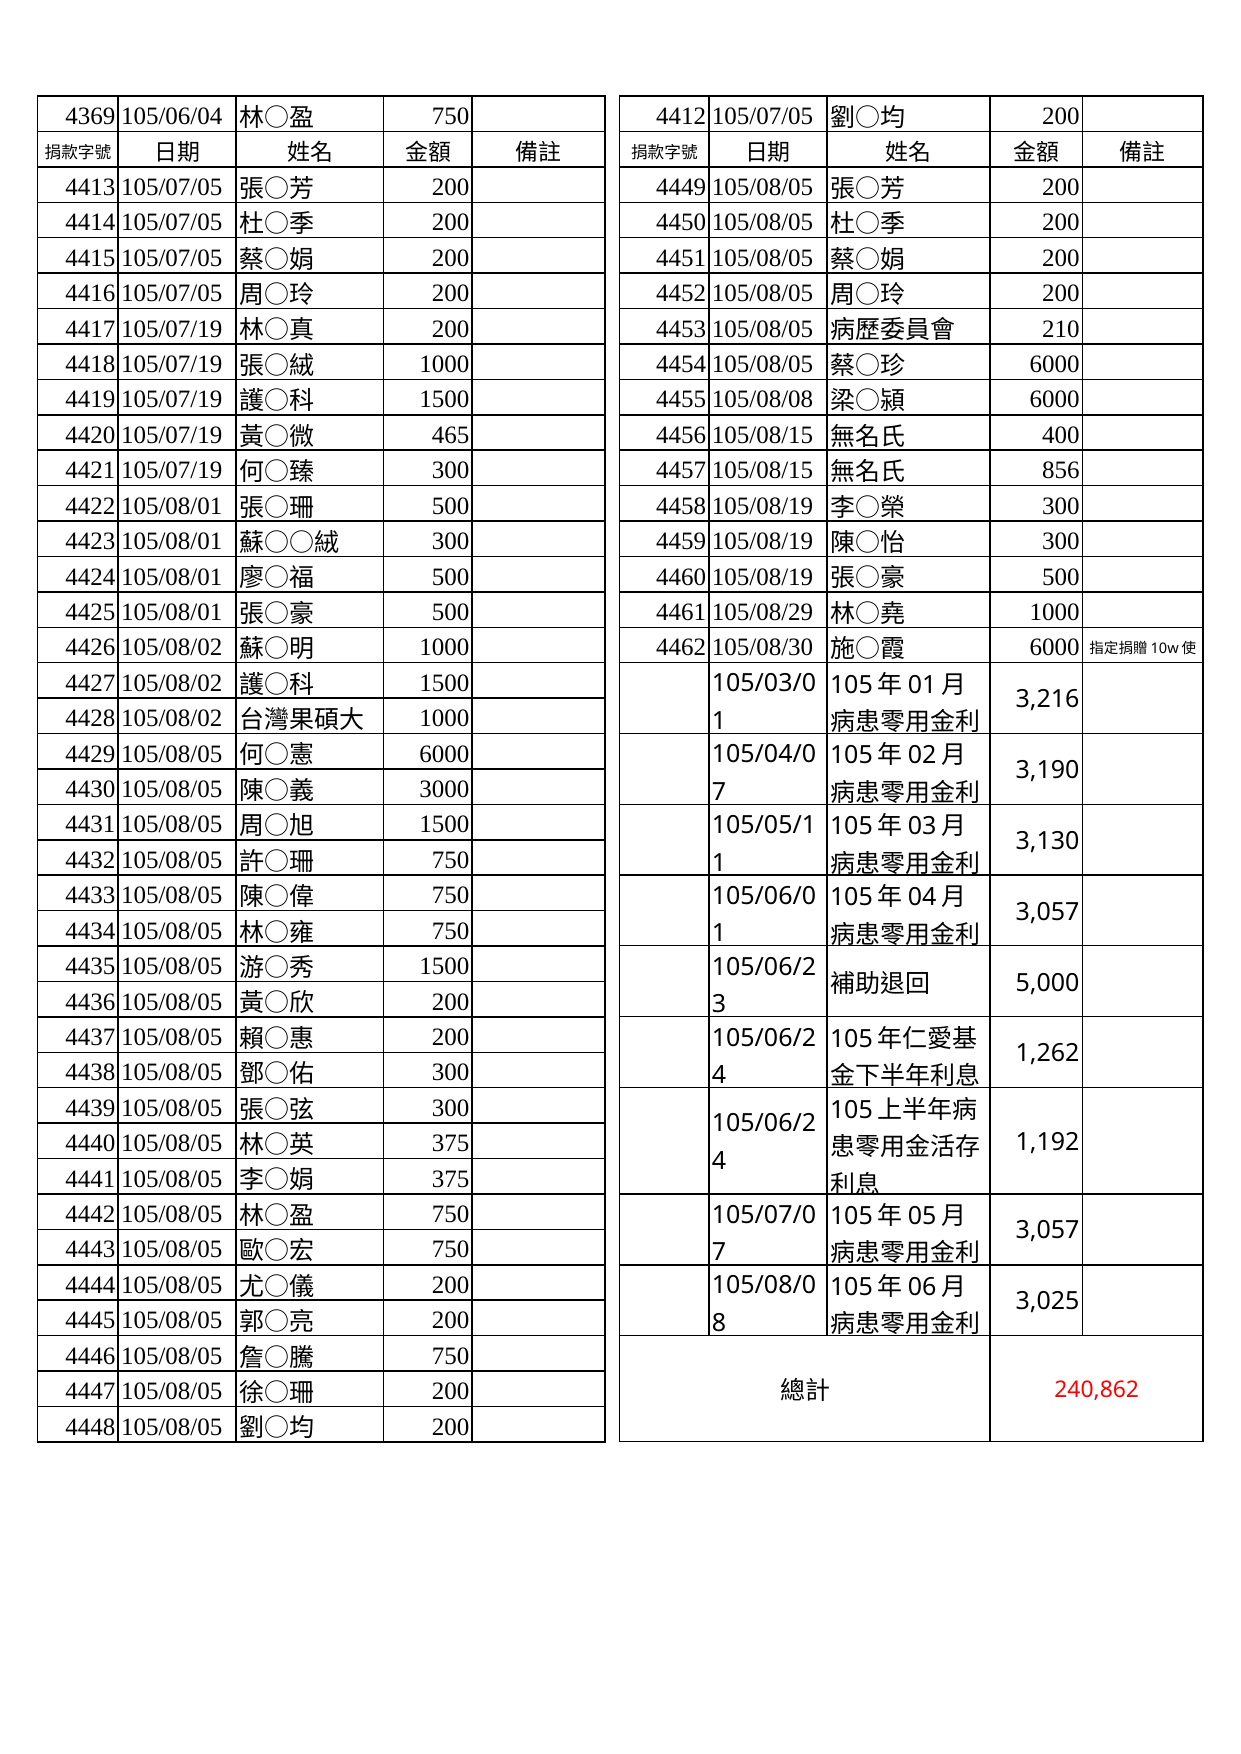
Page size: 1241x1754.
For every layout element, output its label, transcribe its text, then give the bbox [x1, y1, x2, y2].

table_cell 105/08/05 [119, 1266, 235, 1299]
table_cell [473, 1088, 604, 1122]
table_cell 105/08/05 [710, 345, 826, 378]
table_cell [606, 343, 619, 378]
table_cell 105上半年病患零用金活存利息 [828, 1088, 989, 1193]
table_cell 105/07/19 [119, 451, 235, 485]
table_cell 750 [384, 911, 471, 945]
table_cell 200 [384, 1372, 471, 1406]
table_cell [1083, 380, 1202, 414]
table_cell 4447 [38, 1372, 117, 1406]
table_cell 105/06/04 [119, 97, 235, 131]
table_cell [606, 1016, 619, 1051]
table_cell 林○雍 [237, 911, 383, 945]
table_cell 鄧○佑 [237, 1053, 383, 1087]
table_cell [606, 201, 619, 237]
table_cell [606, 166, 619, 201]
table_cell 300 [991, 486, 1082, 520]
table_cell [473, 876, 604, 910]
table_cell 4415 [38, 238, 117, 272]
table_cell [1083, 238, 1202, 272]
table_cell [473, 486, 604, 520]
table_cell [473, 451, 604, 485]
table_cell [1083, 1266, 1202, 1335]
table_cell 105/07/05 [119, 274, 235, 308]
table_cell 4417 [38, 309, 117, 343]
table_cell [473, 770, 604, 803]
table_cell 4437 [38, 1018, 117, 1051]
table_cell [473, 1301, 604, 1335]
table_cell 護○科 [237, 663, 383, 697]
table_cell 105/08/05 [119, 1018, 235, 1051]
table_cell 日期 [119, 132, 235, 166]
table_cell 105/08/05 [119, 1301, 235, 1335]
table_cell 105/08/02 [119, 663, 235, 697]
table_cell [473, 168, 604, 201]
table_cell 105/06/01 [710, 876, 826, 945]
table_cell 4449 [620, 168, 708, 201]
table_cell [606, 981, 619, 1016]
table_cell [1083, 1088, 1202, 1193]
table_cell 郭○亮 [237, 1301, 383, 1335]
table_cell 尤○儀 [237, 1266, 383, 1299]
table_cell 1500 [384, 663, 471, 697]
table_cell 105/08/05 [119, 841, 235, 874]
table_cell 林○真 [237, 309, 383, 343]
table_cell 張○豪 [828, 557, 989, 591]
table_cell 105/08/01 [119, 522, 235, 556]
table_cell 300 [384, 1053, 471, 1087]
table_cell 4454 [620, 345, 708, 378]
table_cell 105/07/05 [119, 203, 235, 237]
table_cell [473, 345, 604, 378]
table_cell 4412 [620, 97, 708, 131]
table_cell 4429 [38, 734, 117, 768]
table_cell 3,057 [991, 876, 1082, 945]
table_cell 備註 [1083, 132, 1202, 166]
table_cell 4442 [38, 1195, 117, 1228]
table_cell 蔡○娟 [237, 238, 383, 272]
table_cell 105/08/19 [710, 522, 826, 556]
table_cell 4444 [38, 1266, 117, 1299]
table_cell 750 [384, 841, 471, 874]
table_cell [473, 309, 604, 343]
table_cell 105/06/24 [710, 1088, 826, 1193]
table_cell 林○堯 [828, 593, 989, 626]
table_cell 蔡○娟 [828, 238, 989, 272]
table_cell 3,057 [991, 1195, 1082, 1264]
table_cell 徐○珊 [237, 1372, 383, 1406]
table_cell [606, 95, 619, 131]
table_cell 6000 [991, 345, 1082, 378]
table_cell 400 [991, 416, 1082, 449]
table_cell 300 [384, 522, 471, 556]
table_cell 張○豪 [237, 593, 383, 626]
table_cell 日期 [710, 132, 826, 166]
table_cell 無名氏 [828, 451, 989, 485]
table_cell 4426 [38, 628, 117, 662]
table_cell 護○科 [237, 380, 383, 414]
table_cell [606, 556, 619, 591]
table_cell [473, 1124, 604, 1158]
table_cell 總計 [620, 1336, 989, 1441]
table_cell [620, 1017, 708, 1087]
table_cell 林○盈 [237, 97, 383, 131]
table_cell [473, 699, 604, 733]
table_cell [606, 1193, 619, 1228]
table_cell [606, 662, 619, 697]
table_cell 補助退回 [828, 946, 989, 1016]
table_cell [606, 839, 619, 874]
table_cell [473, 911, 604, 945]
table_cell 備註 [473, 132, 604, 166]
table_cell 3,216 [991, 663, 1082, 733]
table_cell 張○芳 [828, 168, 989, 201]
table_cell 陳○義 [237, 770, 383, 803]
table_cell [606, 1229, 619, 1264]
table_cell 詹○騰 [237, 1336, 383, 1370]
table_cell 陳○怡 [828, 522, 989, 556]
table_cell [620, 1266, 708, 1335]
table_cell 黃○欣 [237, 982, 383, 1016]
table_cell [473, 1372, 604, 1406]
table_cell 200 [991, 238, 1082, 272]
table_cell [473, 274, 604, 308]
table_cell 4427 [38, 663, 117, 697]
table_cell 105/07/19 [119, 380, 235, 414]
table_cell 105/08/15 [710, 451, 826, 485]
table_cell [606, 272, 619, 308]
table_cell [473, 380, 604, 414]
table_cell 200 [384, 203, 471, 237]
table_cell [606, 804, 619, 839]
table_cell 200 [384, 1018, 471, 1051]
table_cell 劉○均 [828, 97, 989, 131]
table_cell 許○珊 [237, 841, 383, 874]
table_cell 賴○惠 [237, 1018, 383, 1051]
table_cell 4422 [38, 486, 117, 520]
table_cell 1500 [384, 947, 471, 981]
table_cell 3,025 [991, 1266, 1082, 1335]
table_cell [620, 1195, 708, 1264]
table_cell 捐款字號41 [38, 132, 117, 166]
table_cell 105/06/23 [710, 946, 826, 1016]
table_cell [1083, 451, 1202, 485]
table_cell [1083, 557, 1202, 591]
table_cell [1083, 1195, 1202, 1264]
table_cell 姓名 [237, 132, 383, 166]
table_cell 捐款字號 [620, 132, 708, 166]
table_cell 105/08/08 [710, 380, 826, 414]
table_cell 張○芳 [237, 168, 383, 201]
table_cell 4461 [620, 593, 708, 626]
table_cell [473, 203, 604, 237]
table_cell [620, 805, 708, 874]
table_cell 4457 [620, 451, 708, 485]
table_cell [473, 1018, 604, 1051]
table_cell 4443 [38, 1230, 117, 1264]
table_cell 指定捐贈10w使用 [1083, 628, 1202, 662]
table_cell 5,000 [991, 946, 1082, 1016]
table_cell 1,192 [991, 1088, 1082, 1193]
table_cell [473, 841, 604, 874]
table_cell 黃○微 [237, 416, 383, 449]
table_cell 750 [384, 876, 471, 910]
table_cell 4462 [620, 628, 708, 662]
table_cell [606, 308, 619, 343]
table_cell 病歷委員會 [828, 309, 989, 343]
table_cell [606, 945, 619, 981]
table_cell 4421 [38, 451, 117, 485]
table_cell 4456 [620, 416, 708, 449]
table_cell 4416 [38, 274, 117, 308]
table_cell 3000 [384, 770, 471, 803]
table_cell 4460 [620, 557, 708, 591]
table_cell 105/08/19 [710, 486, 826, 520]
table_cell 300 [384, 451, 471, 485]
table_cell [473, 628, 604, 662]
table_cell 張○珊 [237, 486, 383, 520]
table_cell 105年05月病患零用金利息 [828, 1195, 989, 1264]
table_cell 105/08/05 [119, 734, 235, 768]
table_cell [473, 734, 604, 768]
table_cell 375 [384, 1124, 471, 1158]
table_cell 4436 [38, 982, 117, 1016]
table_cell 陳○偉 [237, 876, 383, 910]
table_cell 姓名 [828, 132, 989, 166]
table_cell 4441 [38, 1159, 117, 1193]
table_cell [473, 663, 604, 697]
table_cell 200 [384, 1301, 471, 1335]
table_cell 杜○季 [828, 203, 989, 237]
table_cell 105/07/05 [119, 238, 235, 272]
table_cell 4448 [38, 1407, 117, 1441]
table_cell [1083, 416, 1202, 449]
table_cell 200 [991, 203, 1082, 237]
table_cell 750 [384, 1230, 471, 1264]
table_cell 105年01月病患零用金利息 [828, 663, 989, 733]
table_cell 105/08/05 [710, 168, 826, 201]
table_cell 105/08/19 [710, 557, 826, 591]
table_cell [606, 449, 619, 485]
table_cell 750 [384, 1195, 471, 1228]
table_cell 1000 [384, 628, 471, 662]
table_cell 4434 [38, 911, 117, 945]
table_cell 105/08/05 [119, 1159, 235, 1193]
table_cell [473, 1053, 604, 1087]
table_cell [473, 416, 604, 449]
table_cell [606, 1158, 619, 1193]
table_cell [606, 591, 619, 626]
table_cell 105/08/05 [119, 1088, 235, 1122]
table_cell 105/08/05 [119, 911, 235, 945]
table_cell 4423 [38, 522, 117, 556]
table_cell 何○憲 [237, 734, 383, 768]
table_cell [620, 876, 708, 945]
table_cell 105/08/29 [710, 593, 826, 626]
table_cell 4439 [38, 1088, 117, 1122]
table_cell [473, 805, 604, 839]
table_cell 500 [384, 557, 471, 591]
table_cell 105/08/02 [119, 628, 235, 662]
table_cell 105/08/05 [710, 309, 826, 343]
table_cell 200 [991, 274, 1082, 308]
table_cell 105年06月病患零用金利息 [828, 1266, 989, 1335]
table_cell 105/07/19 [119, 416, 235, 449]
table_cell 105/08/05 [119, 1372, 235, 1406]
table_cell [473, 947, 604, 981]
table_cell 李○娟 [237, 1159, 383, 1193]
table_cell 張○弦 [237, 1088, 383, 1122]
table_cell 歐○宏 [237, 1230, 383, 1264]
table_cell [1083, 593, 1202, 626]
table_cell 105/08/05 [119, 876, 235, 910]
table_cell [1083, 345, 1202, 378]
table_cell [1083, 876, 1202, 945]
table_cell 金額 [384, 132, 471, 166]
table_cell 500 [384, 593, 471, 626]
table_cell [606, 1335, 619, 1370]
table_cell [606, 379, 619, 414]
table_cell 4455 [620, 380, 708, 414]
table_cell 劉○均 [237, 1407, 383, 1441]
table_cell [606, 697, 619, 733]
table_cell 105/08/05 [119, 770, 235, 803]
table_cell [606, 131, 619, 166]
table_cell 500 [991, 557, 1082, 591]
table_cell [1083, 1017, 1202, 1087]
table_cell 200 [384, 1407, 471, 1441]
table_cell [473, 1195, 604, 1228]
table_cell [473, 557, 604, 591]
table_cell 500 [384, 486, 471, 520]
table_cell 105/08/05 [710, 274, 826, 308]
table_cell 105/08/01 [119, 486, 235, 520]
table_cell 105/08/05 [119, 805, 235, 839]
table_cell [606, 626, 619, 662]
table_cell 張○絨 [237, 345, 383, 378]
table_cell [473, 97, 604, 131]
table_cell [620, 946, 708, 1016]
table_cell 105/08/15 [710, 416, 826, 449]
table_cell 6000 [991, 628, 1082, 662]
table_cell 105/08/08 [710, 1266, 826, 1335]
table_cell 3,190 [991, 734, 1082, 803]
table_cell [606, 1299, 619, 1335]
table_cell 200 [991, 97, 1082, 131]
table_cell 105年02月病患零用金利息 [828, 734, 989, 803]
table_cell 4432 [38, 841, 117, 874]
table_cell 750 [384, 1336, 471, 1370]
table_cell 6000 [991, 380, 1082, 414]
table_cell 750 [384, 97, 471, 131]
table_cell [606, 1122, 619, 1158]
table_cell 105/07/19 [119, 345, 235, 378]
table_cell 4438 [38, 1053, 117, 1087]
table_cell 4430 [38, 770, 117, 803]
table_cell 4458 [620, 486, 708, 520]
table_cell 105年04月病患零用金利息 [828, 876, 989, 945]
table_cell [606, 414, 619, 449]
table_cell 105/04/07 [710, 734, 826, 803]
table_cell 4446 [38, 1336, 117, 1370]
table_cell [473, 593, 604, 626]
table_cell [1083, 203, 1202, 237]
table_cell 4413 [38, 168, 117, 201]
table_cell 1000 [991, 593, 1082, 626]
table_cell [606, 1370, 619, 1406]
table_cell [473, 1336, 604, 1370]
table_cell [1083, 97, 1202, 131]
table_cell [473, 1230, 604, 1264]
table_cell 200 [384, 982, 471, 1016]
table_cell [606, 237, 619, 272]
table_cell [606, 1264, 619, 1299]
table_cell 金額 [991, 132, 1082, 166]
table_cell 105/07/07 [710, 1195, 826, 1264]
table_cell [606, 1051, 619, 1087]
table_cell [1083, 734, 1202, 803]
table_cell [1083, 522, 1202, 556]
table_cell [473, 238, 604, 272]
table_cell 105/08/05 [119, 982, 235, 1016]
table_cell 4428 [38, 699, 117, 733]
table_cell [606, 485, 619, 520]
table_cell 林○英 [237, 1124, 383, 1158]
table_cell 蘇○明 [237, 628, 383, 662]
table_cell 200 [384, 1266, 471, 1299]
table_cell 105/06/24 [710, 1017, 826, 1087]
table_cell [606, 1406, 619, 1441]
table_cell 4445 [38, 1301, 117, 1335]
table_cell 105/08/02 [119, 699, 235, 733]
table_cell 3,130 [991, 805, 1082, 874]
table_cell 210 [991, 309, 1082, 343]
table_cell [1083, 805, 1202, 874]
table_cell 105/08/05 [119, 1407, 235, 1441]
table_cell 856 [991, 451, 1082, 485]
table_cell 200 [384, 238, 471, 272]
table_cell [620, 734, 708, 803]
table_cell [1083, 274, 1202, 308]
table_cell [606, 910, 619, 945]
table_cell 4425 [38, 593, 117, 626]
table_cell 1000 [384, 699, 471, 733]
table_cell 蘇○○絨 [237, 522, 383, 556]
table_cell 4433 [38, 876, 117, 910]
table_cell 105/08/01 [119, 557, 235, 591]
table_cell 4440 [38, 1124, 117, 1158]
table_cell 4459 [620, 522, 708, 556]
table_cell 杜○季 [237, 203, 383, 237]
table_cell 1500 [384, 380, 471, 414]
table_cell 游○秀 [237, 947, 383, 981]
table_cell [620, 663, 708, 733]
table_cell 105/08/05 [710, 238, 826, 272]
table_cell 465 [384, 416, 471, 449]
table_cell 周○旭 [237, 805, 383, 839]
table_cell [473, 1159, 604, 1193]
table_cell [1083, 946, 1202, 1016]
table_cell 周○玲 [828, 274, 989, 308]
table_cell 周○玲 [237, 274, 383, 308]
table_cell 4418 [38, 345, 117, 378]
table_cell 4424 [38, 557, 117, 591]
table_cell 林○盈 [237, 1195, 383, 1228]
table_cell 4431 [38, 805, 117, 839]
table_cell 4419 [38, 380, 117, 414]
table_cell 105年仁愛基金下半年利息 [828, 1017, 989, 1087]
table_cell 105/08/05 [119, 1124, 235, 1158]
table_cell 105/08/05 [119, 1230, 235, 1264]
table_cell 200 [384, 274, 471, 308]
table_cell 4452 [620, 274, 708, 308]
table_cell 105/03/01 [710, 663, 826, 733]
table_cell 李○榮 [828, 486, 989, 520]
table_cell 4451 [620, 238, 708, 272]
table_cell 105/08/05 [710, 203, 826, 237]
table_cell 105/07/19 [119, 309, 235, 343]
table_cell 4450 [620, 203, 708, 237]
table_cell [473, 1407, 604, 1441]
table_cell 240,862 [991, 1336, 1202, 1441]
table_cell 6000 [384, 734, 471, 768]
table_cell 300 [384, 1088, 471, 1122]
table_cell [606, 768, 619, 803]
table_cell [1083, 486, 1202, 520]
table_cell 105年03月病患零用金利息 患零用9利息 [828, 805, 989, 874]
table_cell 200 [384, 309, 471, 343]
table_cell [473, 982, 604, 1016]
table_cell 105/08/05 [119, 1053, 235, 1087]
table_cell 105/08/05 [119, 947, 235, 981]
table_cell [473, 522, 604, 556]
table_cell 105/07/05 [710, 97, 826, 131]
table_cell 300 [991, 522, 1082, 556]
table_cell [606, 874, 619, 910]
table_cell 1500 [384, 805, 471, 839]
table_cell [606, 520, 619, 556]
table_cell 無名氏 [828, 416, 989, 449]
table_cell 蔡○珍 [828, 345, 989, 378]
table_cell [620, 1088, 708, 1193]
table_cell 105/05/11 [710, 805, 826, 874]
table_cell 1000 [384, 345, 471, 378]
table_cell 200 [384, 168, 471, 201]
table_cell 105/08/30 [710, 628, 826, 662]
table_cell 廖○福 [237, 557, 383, 591]
table_cell [606, 733, 619, 768]
table_cell [1083, 663, 1202, 733]
table_cell 105/08/05 [119, 1336, 235, 1370]
table_cell 4453 [620, 309, 708, 343]
table_cell 4414 [38, 203, 117, 237]
table_cell 200 [991, 168, 1082, 201]
table_cell 1,262 [991, 1017, 1082, 1087]
table_cell 105/08/01 [119, 593, 235, 626]
table_cell 105/07/05 [119, 168, 235, 201]
table_cell 施○霞 [828, 628, 989, 662]
table_cell [473, 1266, 604, 1299]
table_cell [606, 1087, 619, 1122]
table_cell 4369 [38, 97, 117, 131]
table_cell [1083, 309, 1202, 343]
table_cell [1083, 168, 1202, 201]
table_cell 4435 [38, 947, 117, 981]
table_cell 何○臻 [237, 451, 383, 485]
table_cell 105/08/05 [119, 1195, 235, 1228]
table_cell 梁○潁 [828, 380, 989, 414]
table_cell 375 [384, 1159, 471, 1193]
table_cell 4420 [38, 416, 117, 449]
table_cell 台灣果碩大慈德會 [237, 699, 383, 733]
